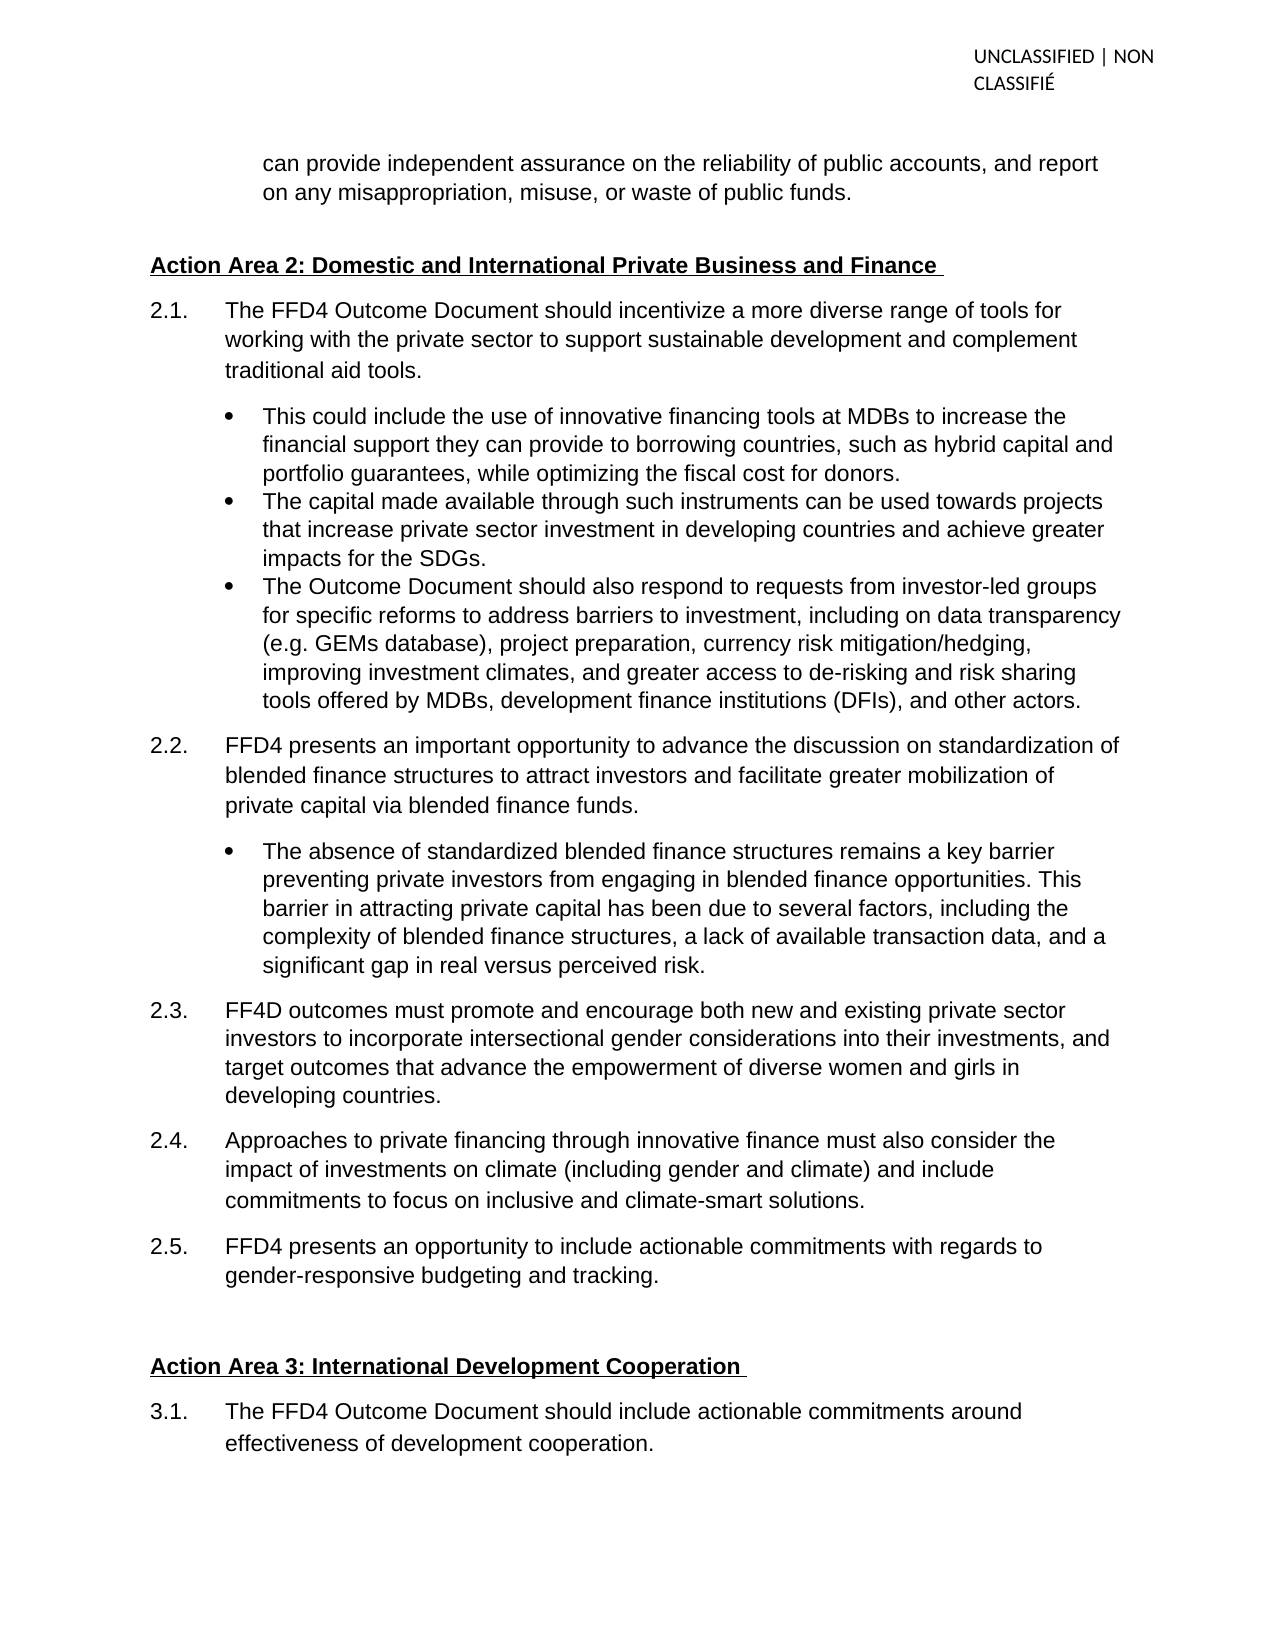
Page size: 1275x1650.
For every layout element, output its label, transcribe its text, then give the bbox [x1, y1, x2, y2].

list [225, 150, 1125, 205]
list The capital made available through such instruments can be used towards projects that increase private sector investment in developing countries and achieve greater impacts for the SDGs. [225, 488, 1125, 571]
text 2.2. FFD4 presents an important opportunity to advance the discussion on standardization of blended finance structures to attract investors and facilitate greater mobilization of private capital via blended finance funds. [150, 732, 1125, 819]
text 2.5. FFD4 presents an opportunity to include actionable commitments with regards to gender-responsive budgeting and tracking. [150, 1233, 1125, 1289]
text Action Area 3: International Development Cooperation [150, 1353, 1125, 1379]
text 2.4. Approaches to private financing through innovative finance must also consider the impact of investments on climate (including gender and climate) and include commitments to focus on inclusive and climate-smart solutions. [150, 1127, 1125, 1214]
list The Outcome Document should also respond to requests from investor-led groups for specific reforms to address barriers to investment, including on data transparency (e.g. GEMs database), project preparation, currency risk mitigation/hedging, improving investment climates, and greater access to de-risking and risk sharing tools offered by MDBs, development finance institutions (DFIs), and other actors. [225, 573, 1125, 713]
text 2.3. FF4D outcomes must promote and encourage both new and existing private sector investors to incorporate intersectional gender considerations into their investments, and target outcomes that advance the empowerment of diverse women and girls in developing countries. [150, 997, 1125, 1108]
text 2.1. The FFD4 Outcome Document should incentivize a more diverse range of tools for working with the private sector to support sustainable development and complement traditional aid tools. [150, 297, 1125, 384]
text Action Area 2: Domestic and International Private Business and Finance [150, 252, 1125, 278]
text 3.1. The FFD4 Outcome Document should include actionable commitments around effectiveness of development cooperation. [150, 1398, 1125, 1457]
list The absence of standardized blended finance structures remains a key barrier preventing private investors from engaging in blended finance opportunities. This barrier in attracting private capital has been due to several factors, including the complexity of blended finance structures, a lack of available transaction data, and a significant gap in real versus perceived risk. [225, 838, 1125, 978]
list This could include the use of innovative financing tools at MDBs to increase the financial support they can provide to borrowing countries, such as hybrid capital and portfolio guarantees, while optimizing the fiscal cost for donors. [225, 403, 1125, 486]
